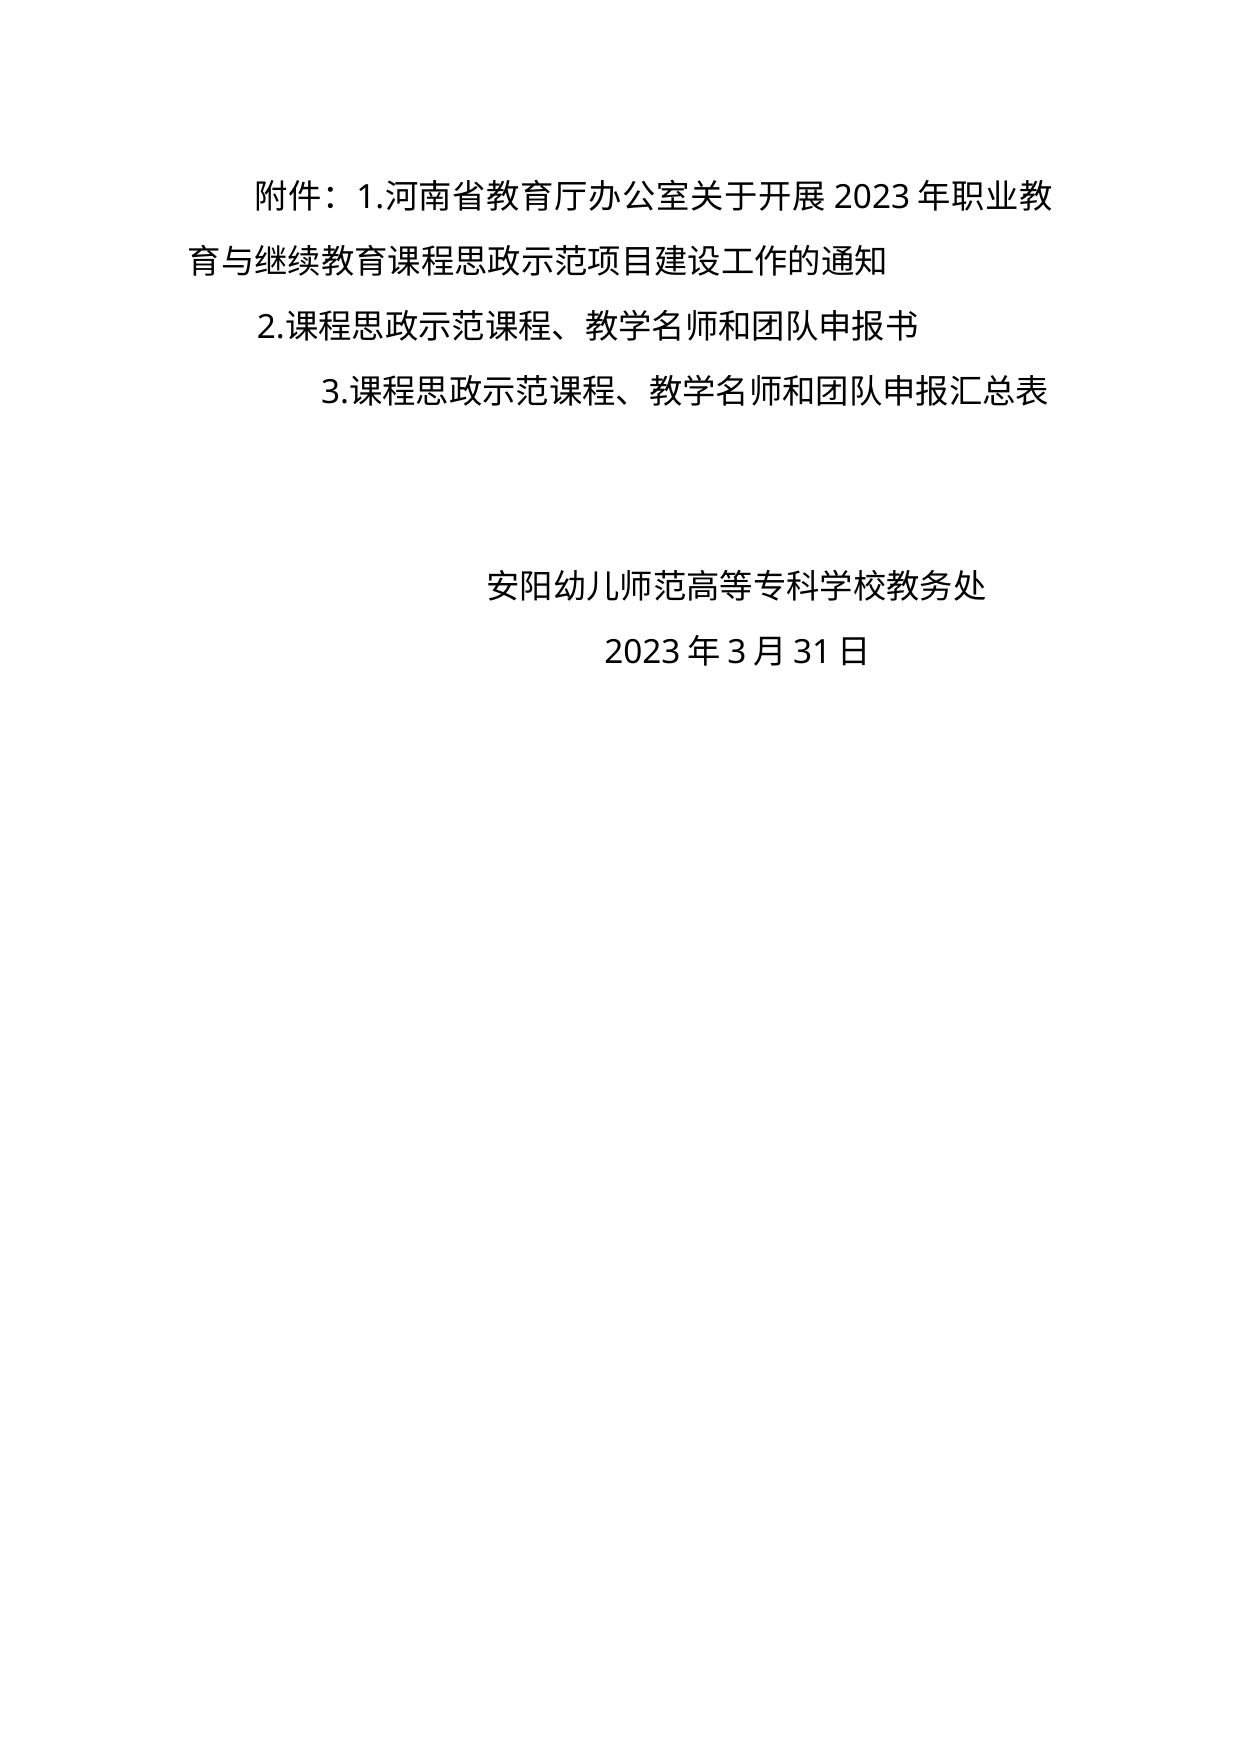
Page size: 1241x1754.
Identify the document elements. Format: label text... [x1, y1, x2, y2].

text 2023年3月31日 [187, 617, 986, 682]
text 2.课程思政示范课程、教学名师和团队申报书 [187, 292, 1053, 357]
text 附件：1.河南省教育厅办公室关于开展2023年职业教育与继续教育课程思政示范项目建设工作的通知 [187, 162, 1053, 292]
text 安阳幼儿师范高等专科学校教务处 [187, 552, 986, 617]
text 3.课程思政示范课程、教学名师和团队申报汇总表 [187, 357, 1053, 422]
